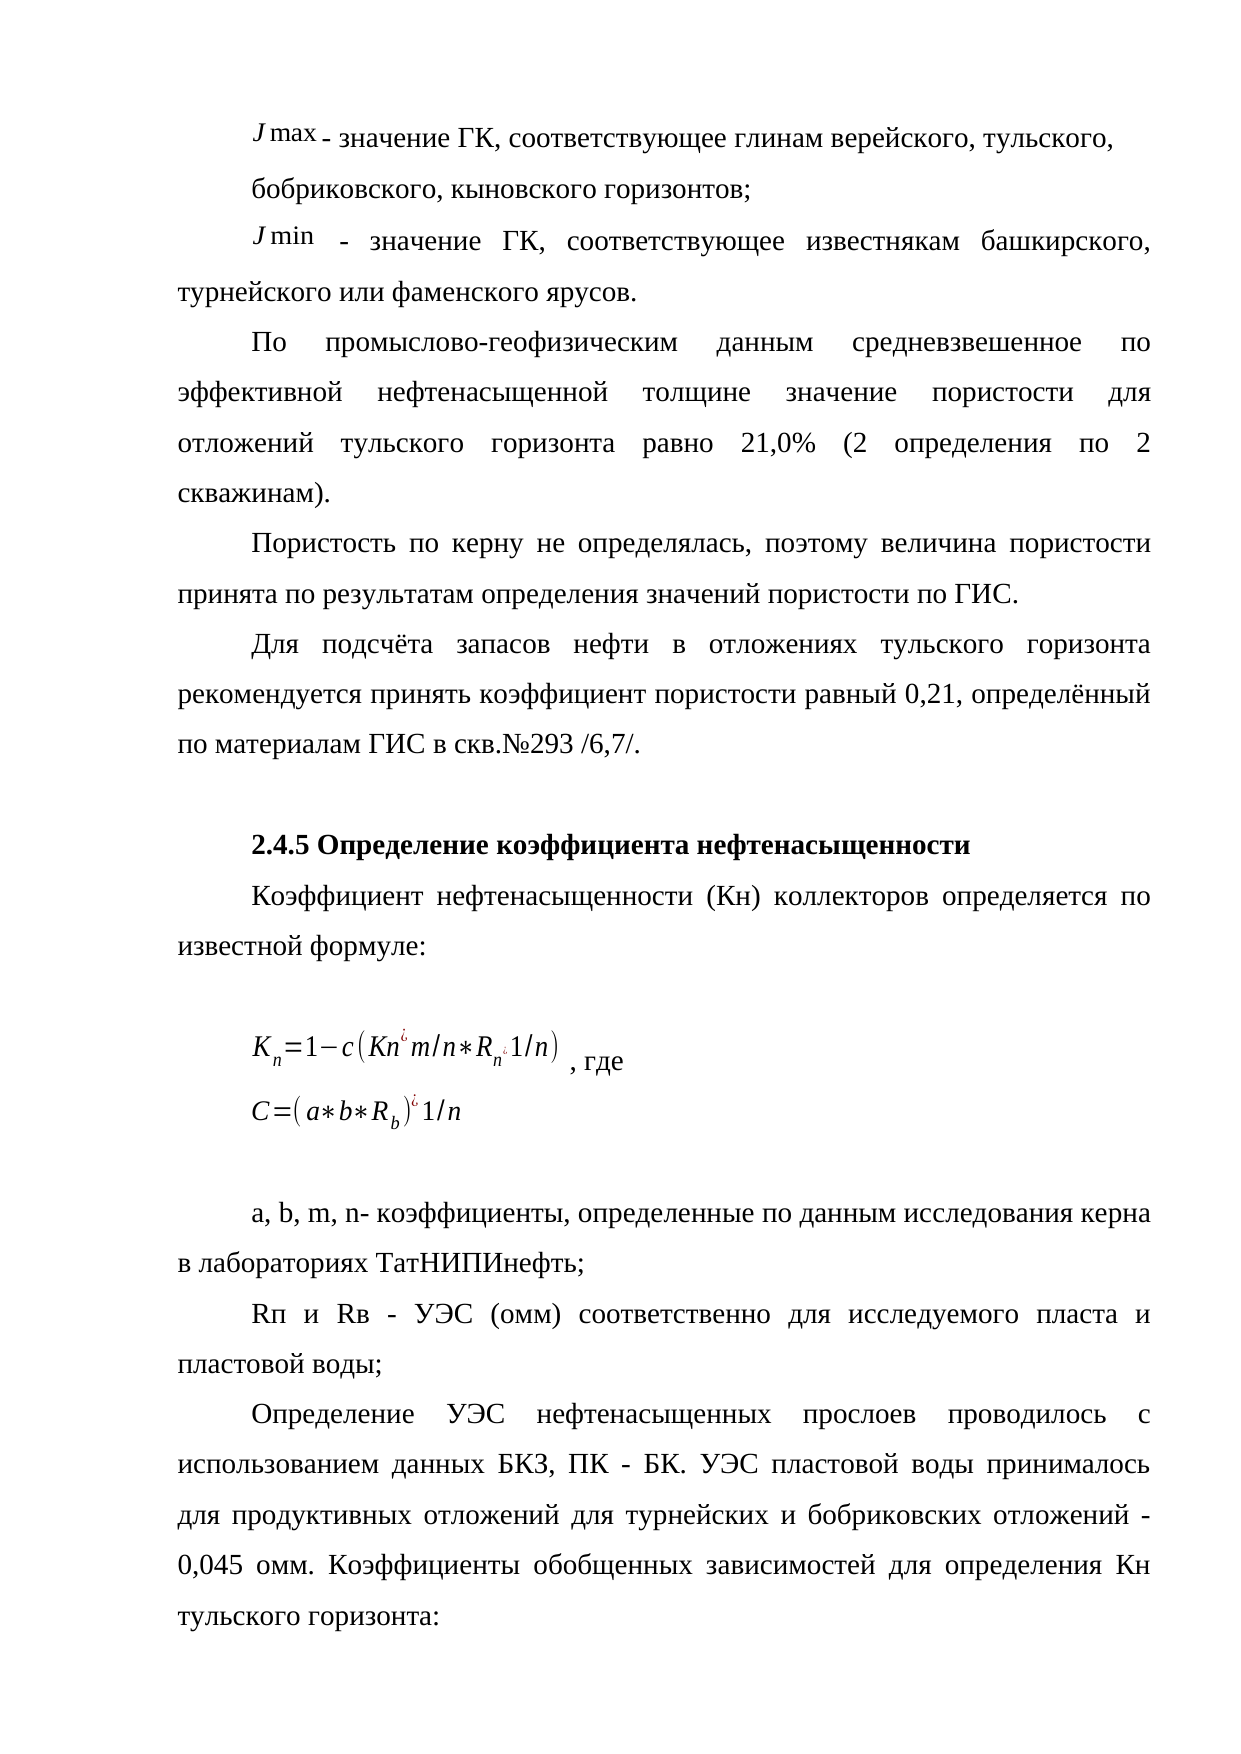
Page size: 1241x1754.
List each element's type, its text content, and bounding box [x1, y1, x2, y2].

text a, b, m, n- коэффициенты, определенные по данным исследования керна в лабораториях ТатНИПИнефть; [177, 1195, 1152, 1279]
text 2.4.5 Определение коэффициента нефтенасыщенности [177, 827, 1152, 861]
text Коэффициент нефтенасыщенности (Кн) коллекторов определяется по известной формуле: [177, 878, 1152, 961]
text Rп и Rв - УЭС (омм) соответственно для исследуемого пласта и пластовой воды; [177, 1296, 1152, 1379]
text Определение УЭС нефтенасыщенных прослоев проводилось с использованием данных БКЗ, ПК - БК. УЭС пластовой воды принималось для продуктивных отложений для турнейских и бобриковских отложений - 0,045 омм. Коэффициенты обобщенных зависимостей для определения Кн тульского горизонта: [177, 1396, 1152, 1631]
text - значение ГК, соответствующее известнякам башкирского, турнейского или фаменского ярусов. [177, 221, 1152, 307]
text бобриковского, кыновского горизонтов; [177, 171, 1152, 204]
text Пористость по керну не определялась, поэтому величина пористости принята по результатам определения значений пористости по ГИС. [177, 525, 1152, 609]
text - значение ГК, соответствующее глинам верейского, тульского, [177, 118, 1152, 154]
text , где [177, 1028, 1152, 1077]
text По промыслово-геофизическим данным средневзвешенное по эффективной нефтенасыщенной толщине значение пористости для отложений тульского горизонта равно 21,0% (2 определения по 2 скважинам). [177, 324, 1152, 509]
text Для подсчёта запасов нефти в отложениях тульского горизонта рекомендуется принять коэффициент пористости равный 0,21, определённый по материалам ГИС в скв.№293 /6,7/. [177, 626, 1152, 760]
